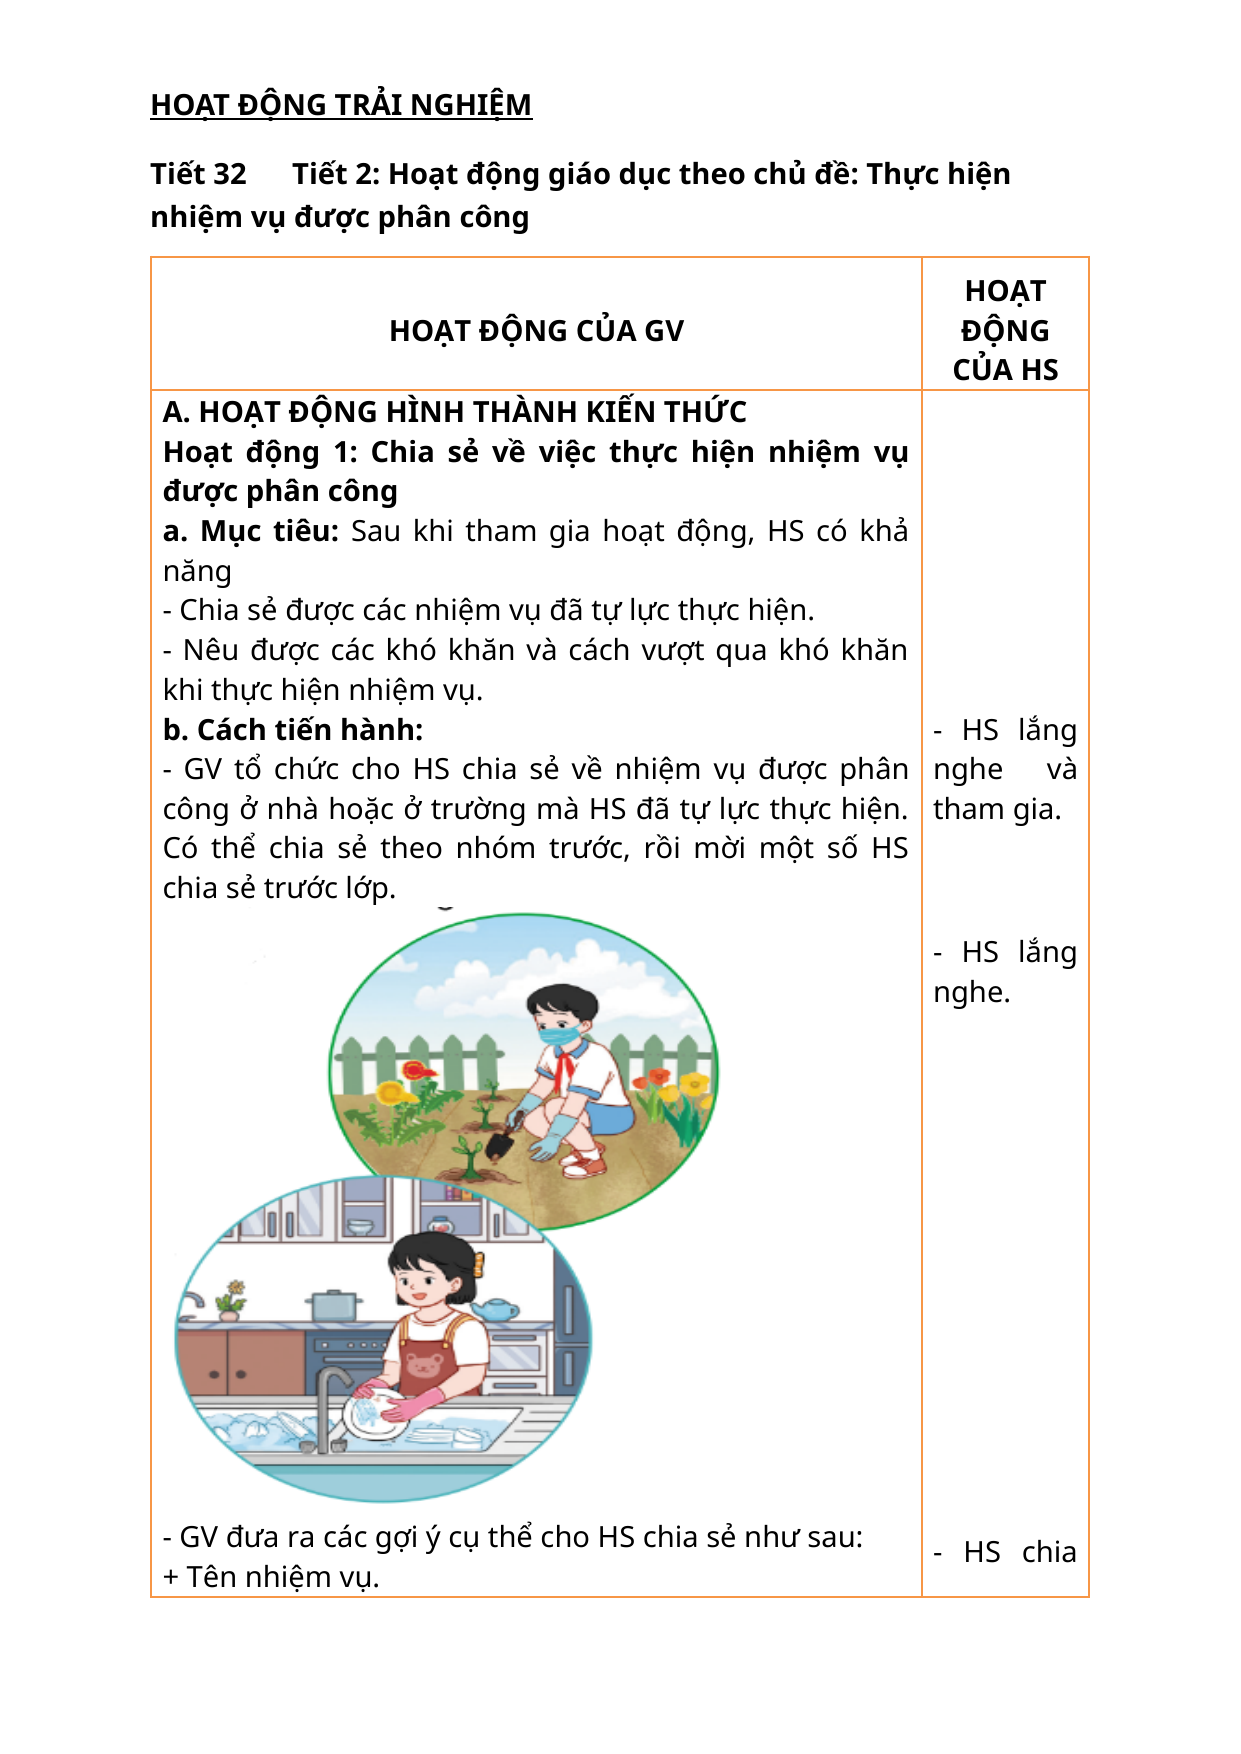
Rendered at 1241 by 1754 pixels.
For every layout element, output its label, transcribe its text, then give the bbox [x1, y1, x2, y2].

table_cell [923, 391, 1088, 1596]
table_header HOẠT ĐỘNG CỦA HS [923, 258, 1088, 389]
subtitle HOẠT ĐỘNG TRẢI NGHIỆM [150, 84, 1090, 124]
table_header HOẠT ĐỘNG CỦA GV [152, 258, 921, 389]
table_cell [152, 391, 921, 1596]
text Tiết 32 Tiết 2: Hoạt động giáo dục theo chủ đề: Thực hiện nhiệm vụ được phân công [150, 153, 1090, 236]
picture [162, 907, 730, 1517]
